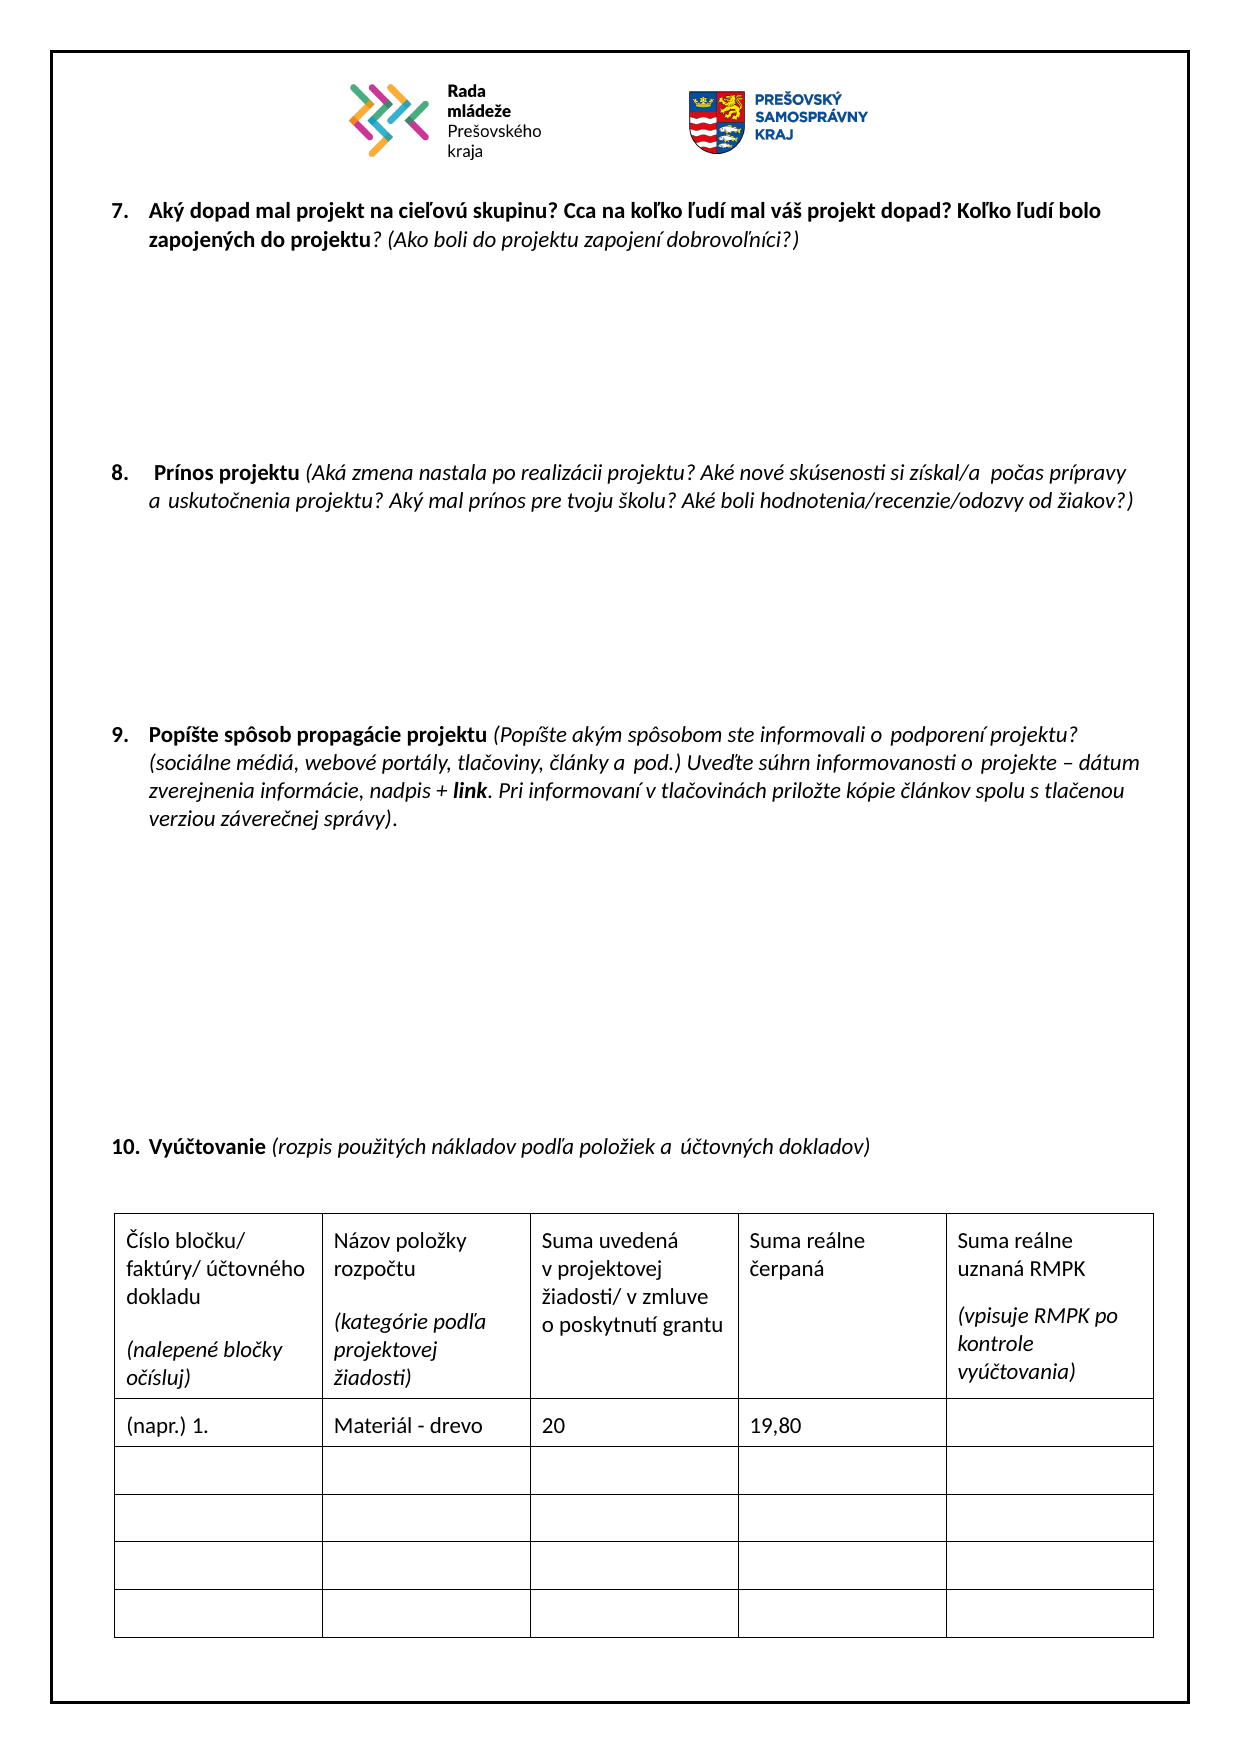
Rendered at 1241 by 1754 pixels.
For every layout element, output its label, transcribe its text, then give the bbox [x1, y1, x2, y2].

picture [326, 59, 565, 185]
picture [658, 60, 899, 185]
